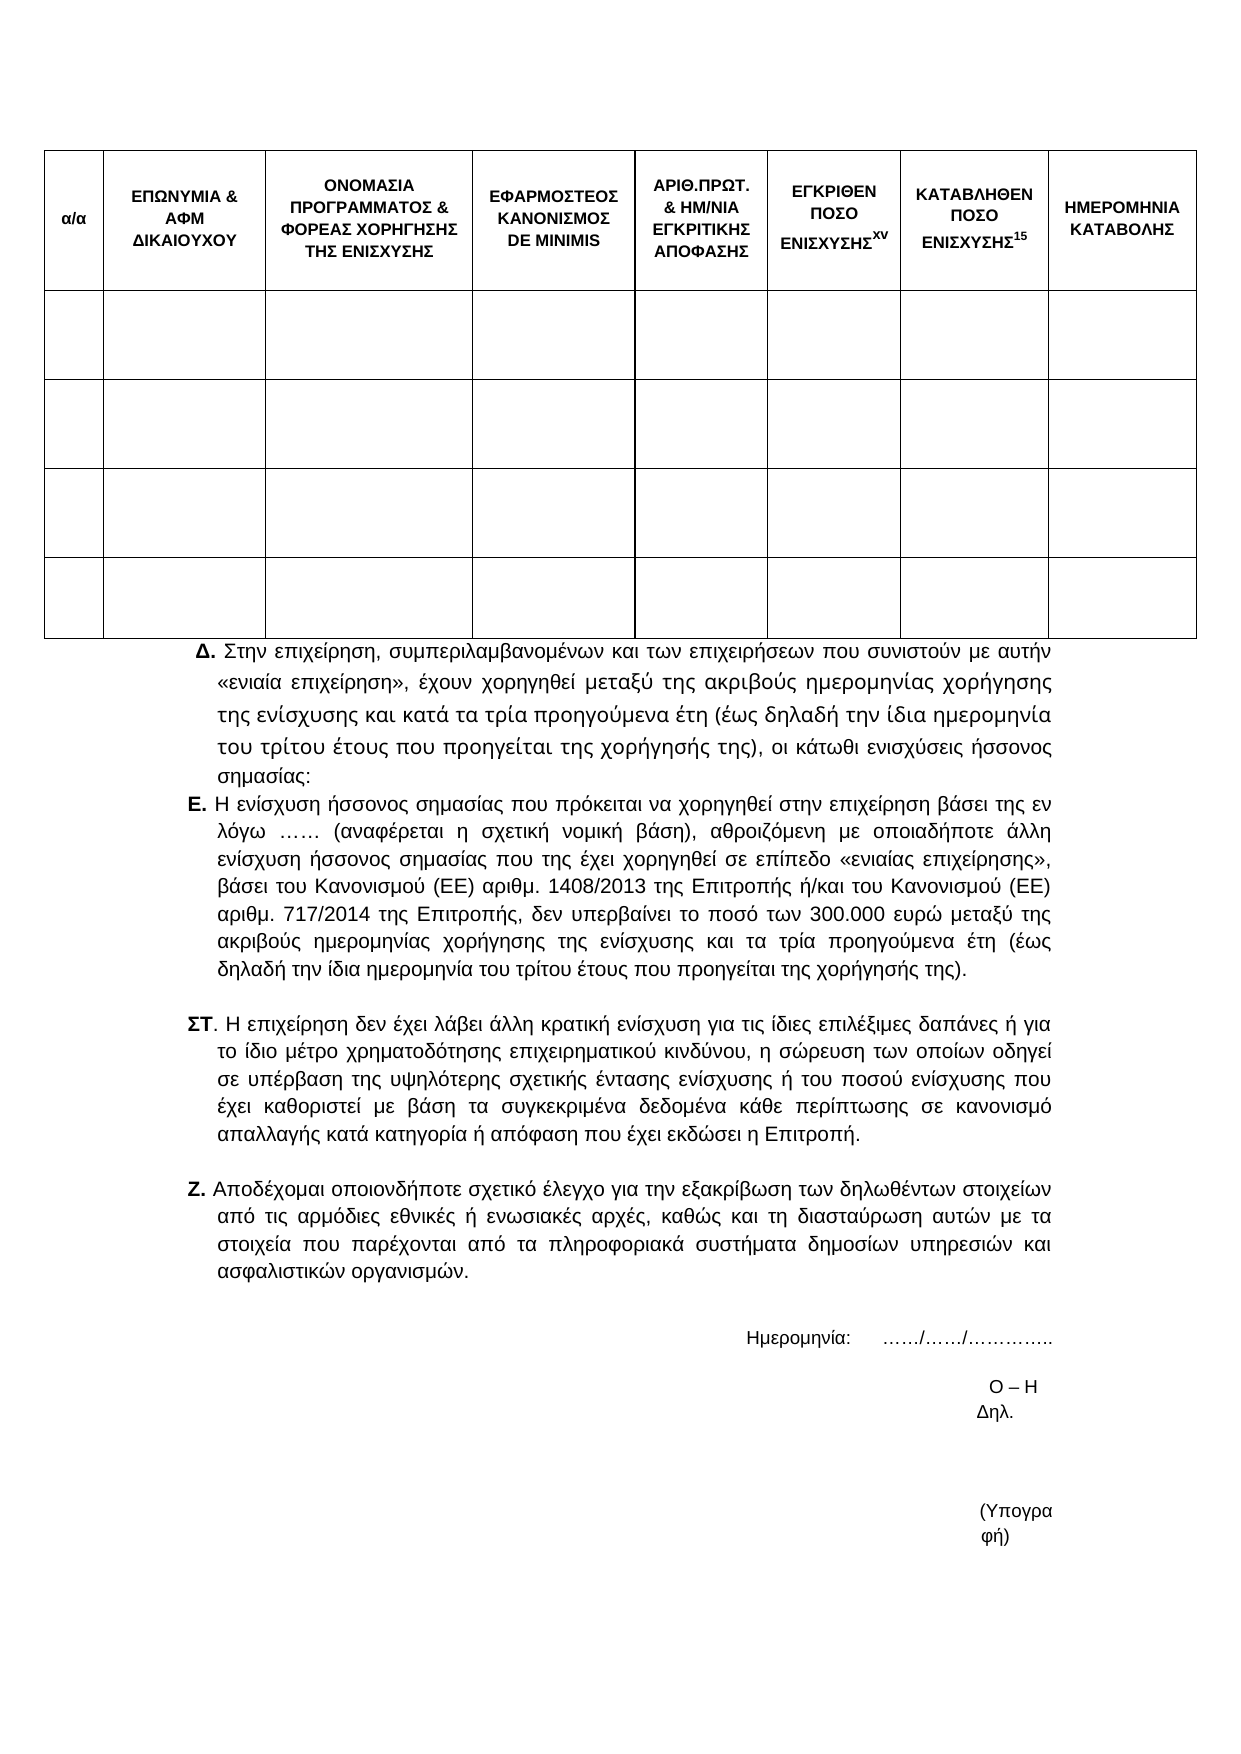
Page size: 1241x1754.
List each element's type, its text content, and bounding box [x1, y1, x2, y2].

table_cell [768, 291, 900, 379]
table_cell [473, 469, 634, 557]
table_cell [45, 380, 103, 468]
table_cell [901, 558, 1048, 638]
table_cell [1049, 558, 1196, 638]
table_cell ΕΦΑΡΜΟΣΤΕΟΣ ΚΑΝΟΝΙΣΜΟΣ DE MINIMIS [473, 151, 634, 290]
table_cell [768, 558, 900, 638]
table_cell [636, 469, 767, 557]
text Ζ. Αποδέχομαι οποιονδήποτε σχετικό έλεγχο για την εξακρίβωση των δηλωθέντων στοιχείων από τις αρμόδιες εθνικές ή ενωσιακές αρχές, καθώς και τη διασταύρωση αυτών με τα στοιχεία που παρέχονται από τα πληροφοριακά συστήματα δημοσίων υπηρεσιών και ασφαλιστικών οργανισμών. [187, 1177, 1053, 1283]
text Ε. Η ενίσχυση ήσσονος σημασίας που πρόκειται να χορηγηθεί στην επιχείρηση βάσει της εν λόγω …… (αναφέρεται η σχετική νομική βάση), αθροιζόμενη με οποιαδήποτε άλλη ενίσχυση ήσσονος σημασίας που της έχει χορηγηθεί σε επίπεδο «ενιαίας επιχείρησης», βάσει του Κανονισμού (ΕΕ) αριθμ. 1408/2013 της Επιτροπής ή/και του Κανονισμού (ΕΕ) αριθμ. 717/2014 της Επιτροπής, δεν υπερβαίνει το ποσό των 300.000 ευρώ μεταξύ της ακριβούς ημερομηνίας χορήγησης της ενίσχυσης και τα τρία προηγούμενα έτη (έως δηλαδή την ίδια ημερομηνία του τρίτου έτους που προηγείται της χορήγησής της). [187, 792, 1053, 981]
table_cell ΗΜΕΡΟΜΗΝΙΑ ΚΑΤΑΒΟΛΗΣ [1049, 151, 1196, 290]
table_cell [1049, 380, 1196, 468]
text Ο – Η Δηλ. [937, 1376, 1053, 1423]
table_cell [636, 558, 767, 638]
table_cell [45, 291, 103, 379]
table_cell ΕΠΩΝΥΜΙΑ & ΑΦΜ ΔΙΚΑΙΟΥΧΟΥ [104, 151, 265, 290]
table_cell [768, 469, 900, 557]
table_cell [104, 291, 265, 379]
table_cell [1049, 469, 1196, 557]
table_cell [901, 380, 1048, 468]
table_cell [45, 558, 103, 638]
table_cell α/α [45, 151, 103, 290]
table_cell [473, 558, 634, 638]
table_cell [104, 469, 265, 557]
text ΣΤ. Η επιχείρηση δεν έχει λάβει άλλη κρατική ενίσχυση για τις ίδιες επιλέξιμες δαπάνες ή για το ίδιο μέτρο χρηματοδότησης επιχειρηματικού κινδύνου, η σώρευση των οποίων οδηγεί σε υπέρβαση της υψηλότερης σχετικής έντασης ενίσχυσης ή του ποσού ενίσχυσης που έχει καθοριστεί με βάση τα συγκεκριμένα δεδομένα κάθε περίπτωσης σε κανονισμό απαλλαγής κατά κατηγορία ή απόφαση που έχει εκδώσει η Επιτροπή. [187, 1012, 1053, 1146]
table_cell [266, 469, 472, 557]
text Ημερομηνία: ……/……/………….. [187, 1327, 1053, 1348]
table_cell [636, 380, 767, 468]
table_cell [636, 291, 767, 379]
text (Υπογραφή) [937, 1500, 1053, 1547]
table_cell [768, 380, 900, 468]
table_cell [1049, 291, 1196, 379]
table_cell [266, 380, 472, 468]
table_cell [266, 291, 472, 379]
table_cell [266, 558, 472, 638]
table_cell ΚΑΤΑΒΛΗΘΕΝ ΠΟΣΟ ΕΝΙΣΧΥΣΗΣ15 [901, 151, 1048, 290]
table_cell [901, 469, 1048, 557]
table_cell ΟΝΟΜΑΣΙΑ ΠΡΟΓΡΑΜΜΑΤΟΣ & ΦΟΡΕΑΣ ΧΟΡΗΓΗΣΗΣ ΤΗΣ ΕΝΙΣΧΥΣΗΣ [266, 151, 472, 290]
table_cell [45, 469, 103, 557]
text Δ. Στην επιχείρηση, συμπεριλαμβανομένων και των επιχειρήσεων που συνιστούν με αυτήν «ενιαία επιχείρηση», έχουν χορηγηθεί μεταξύ της ακριβούς ημερομηνίας χορήγησης της ενίσχυσης και κατά τα τρία προηγούμενα έτη (έως δηλαδή την ίδια ημερομηνία του τρίτου έτους που προηγείται της χορήγησής της), οι κάτωθι ενισχύσεις ήσσονος σημασίας: [187, 639, 1053, 788]
table_cell [473, 291, 634, 379]
table_cell [104, 558, 265, 638]
table_cell [473, 380, 634, 468]
table_cell [901, 291, 1048, 379]
table_cell [104, 380, 265, 468]
table_cell ΕΓΚΡΙΘΕΝ ΠΟΣΟ ΕΝΙΣΧΥΣΗΣ [768, 151, 900, 290]
table_cell ΑΡΙΘ.ΠΡΩΤ. & ΗΜ/ΝΙΑ ΕΓΚΡΙΤΙΚΗΣ ΑΠΟΦΑΣΗΣ [636, 151, 767, 290]
